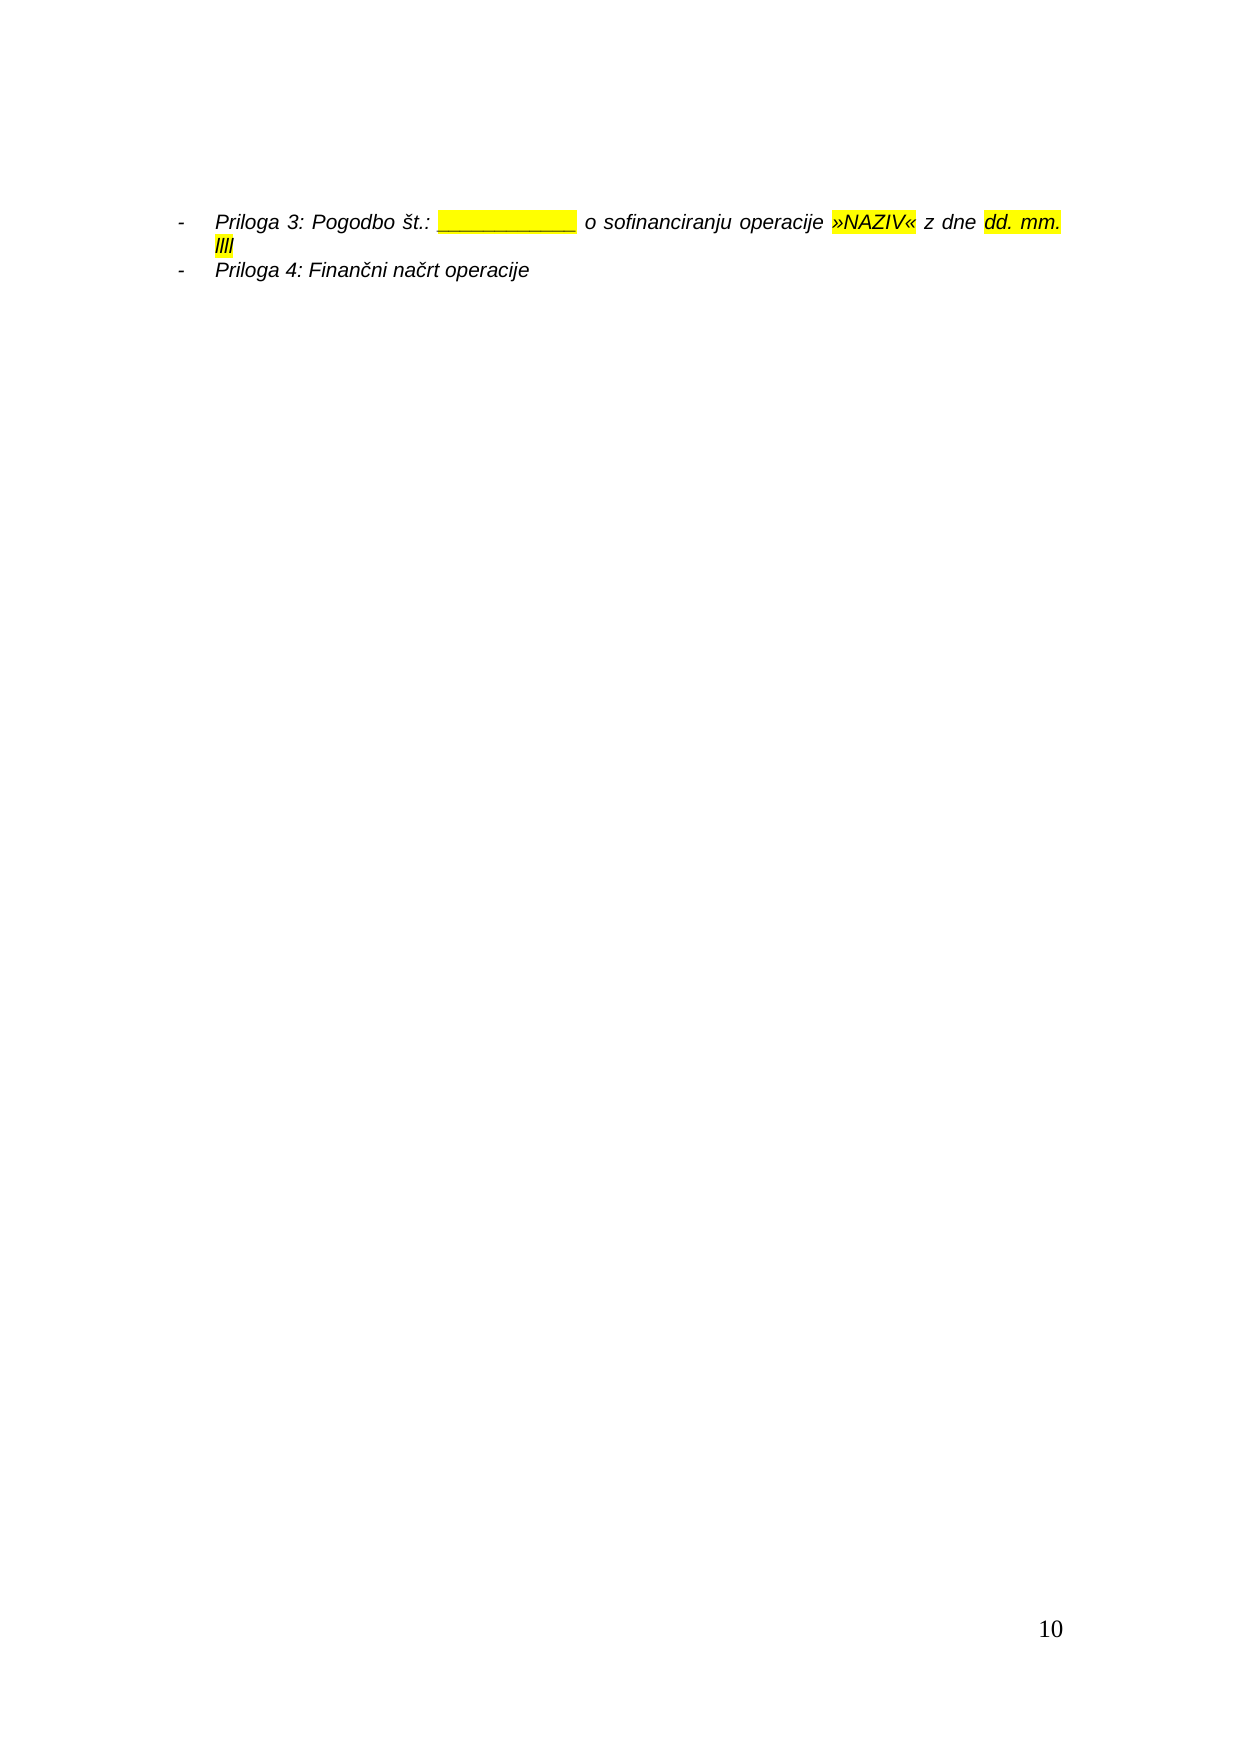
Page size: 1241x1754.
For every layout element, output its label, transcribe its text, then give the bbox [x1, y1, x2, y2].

list Priloga 3: Pogodbo št.: ____________ o sofinanciranju operacije »NAZIV« z dne dd. mm. llll [177, 210, 1063, 258]
list Priloga 4: Finančni načrt operacije [177, 258, 1063, 282]
